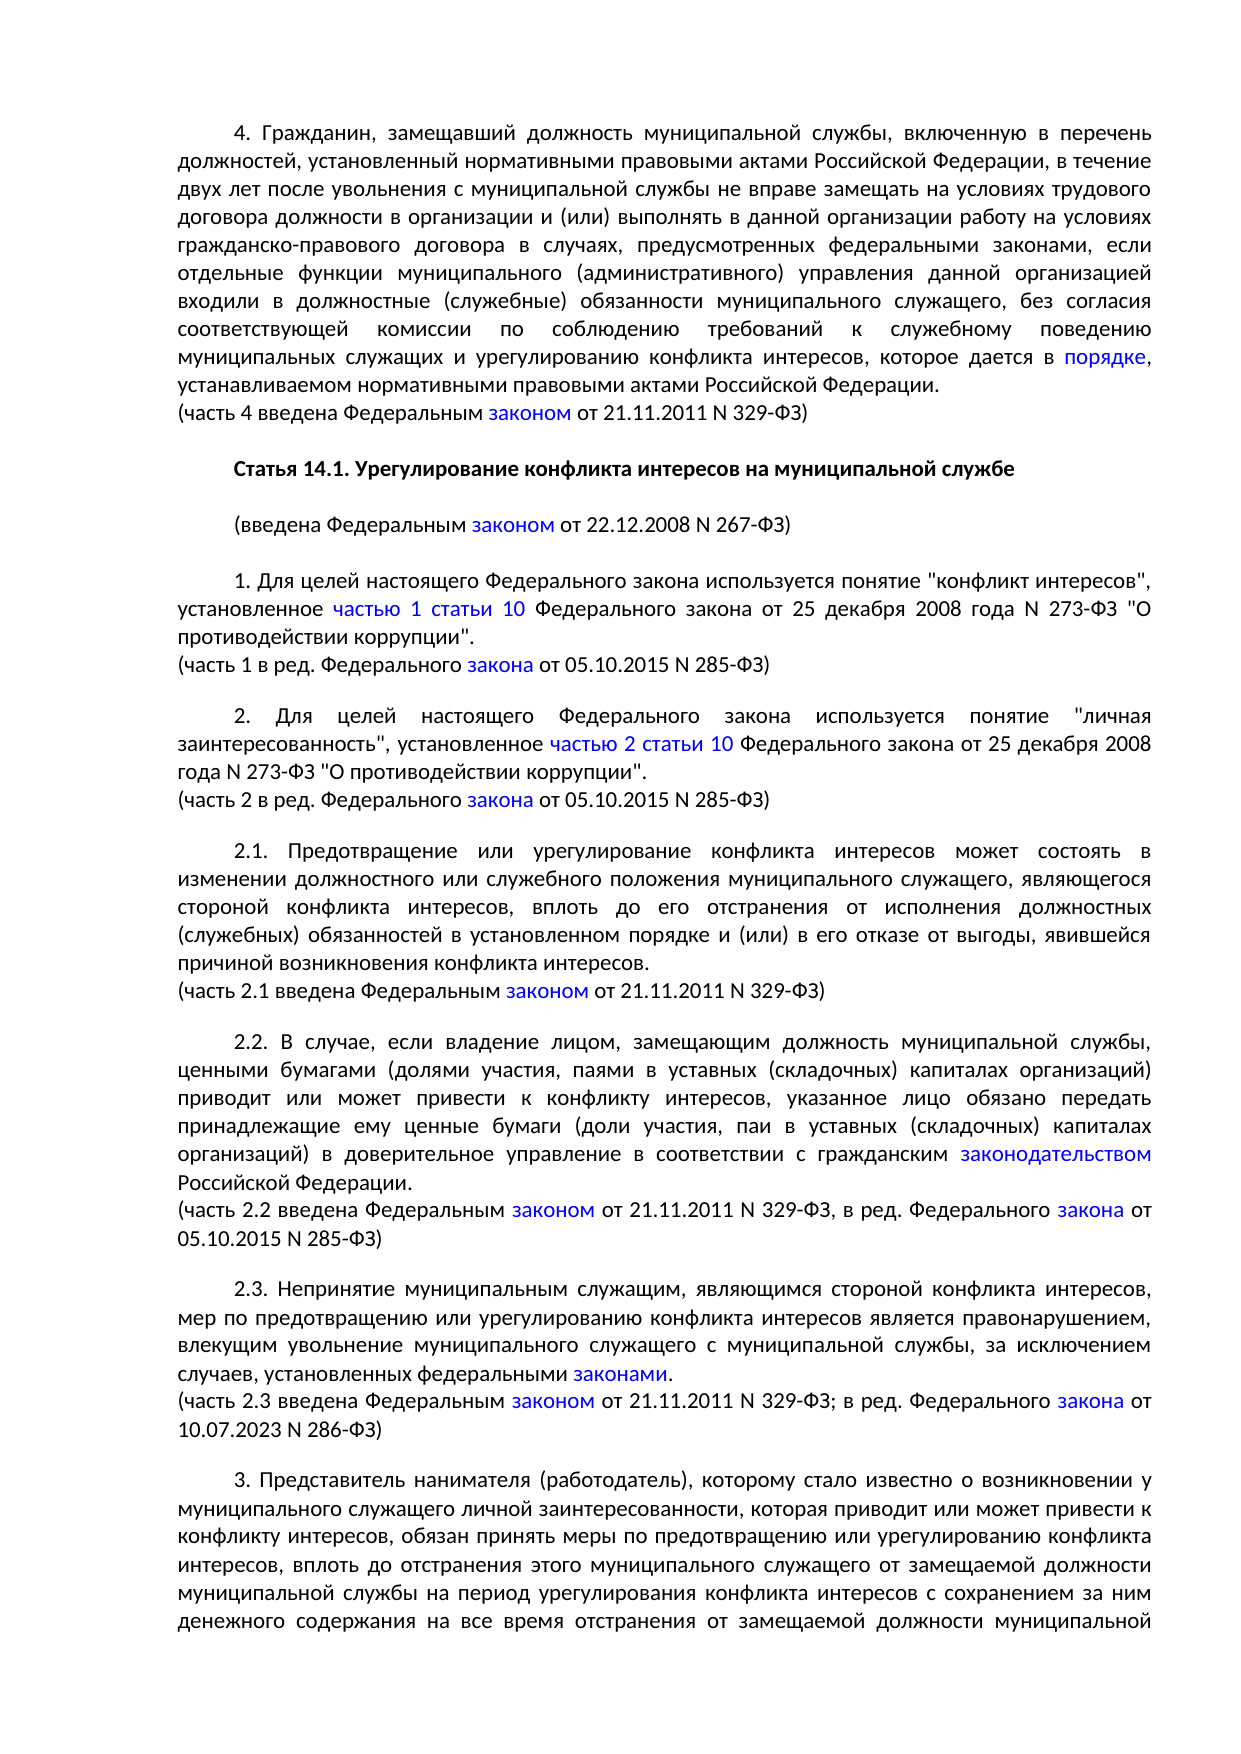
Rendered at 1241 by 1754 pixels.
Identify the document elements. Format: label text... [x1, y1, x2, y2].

text 2.3. Непринятие муниципальным служащим, являющимся стороной конфликта интересов, мер по предотвращению или урегулированию конфликта интересов является правонарушением, влекущим увольнение муниципального служащего с муниципальной службы, за исключением случаев, установленных федеральными законами. [177, 1274, 1152, 1387]
text (часть 1 в ред. Федерального закона от 05.10.2015 N 285-ФЗ) [177, 651, 1152, 678]
text (введена Федеральным законом от 22.12.2008 N 267-ФЗ) [177, 510, 1152, 538]
text 2.1. Предотвращение или урегулирование конфликта интересов может состоять в изменении должностного или служебного положения муниципального служащего, являющегося стороной конфликта интересов, вплоть до его отстранения от исполнения должностных (служебных) обязанностей в установленном порядке и (или) в его отказе от выгоды, явившейся причиной возникновения конфликта интересов. [177, 836, 1152, 977]
title Статья 14.1. Урегулирование конфликта интересов на муниципальной службе [177, 454, 1152, 482]
text (часть 2.1 введена Федеральным законом от 21.11.2011 N 329-ФЗ) [177, 977, 1152, 1004]
text 2. Для целей настоящего Федерального закона используется понятие "личная заинтересованность", установленное частью 2 статьи 10 Федерального закона от 25 декабря 2008 года N 273-ФЗ "О противодействии коррупции". [177, 701, 1152, 786]
text 1. Для целей настоящего Федерального закона используется понятие "конфликт интересов", установленное частью 1 статьи 10 Федерального закона от 25 декабря 2008 года N 273-ФЗ "О противодействии коррупции". [177, 566, 1152, 651]
text (часть 2.3 введена Федеральным законом от 21.11.2011 N 329-ФЗ; в ред. Федерального закона от 10.07.2023 N 286-ФЗ) [177, 1387, 1152, 1443]
text (часть 2 в ред. Федерального закона от 05.10.2015 N 285-ФЗ) [177, 786, 1152, 813]
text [177, 1466, 1152, 1634]
text (часть 2.2 введена Федеральным законом от 21.11.2011 N 329-ФЗ, в ред. Федерального закона от 05.10.2015 N 285-ФЗ) [177, 1196, 1152, 1252]
text 4. Гражданин, замещавший должность муниципальной службы, включенную в перечень должностей, установленный нормативными правовыми актами Российской Федерации, в течение двух лет после увольнения с муниципальной службы не вправе замещать на условиях трудового договора должности в организации и (или) выполнять в данной организации работу на условиях гражданско-правового договора в случаях, предусмотренных федеральными законами, если отдельные функции муниципального (административного) управления данной организацией входили в должностные (служебные) обязанности муниципального служащего, без согласия соответствующей комиссии по соблюдению требований к служебному поведению муниципальных служащих и урегулированию конфликта интересов, которое дается в порядке, устанавливаемом нормативными правовыми актами Российской Федерации. [177, 118, 1152, 398]
text (часть 4 введена Федеральным законом от 21.11.2011 N 329-ФЗ) [177, 398, 1152, 426]
text 2.2. В случае, если владение лицом, замещающим должность муниципальной службы, ценными бумагами (долями участия, паями в уставных (складочных) капиталах организаций) приводит или может привести к конфликту интересов, указанное лицо обязано передать принадлежащие ему ценные бумаги (доли участия, паи в уставных (складочных) капиталах организаций) в доверительное управление в соответствии с гражданским законодательством Российской Федерации. [177, 1027, 1152, 1196]
